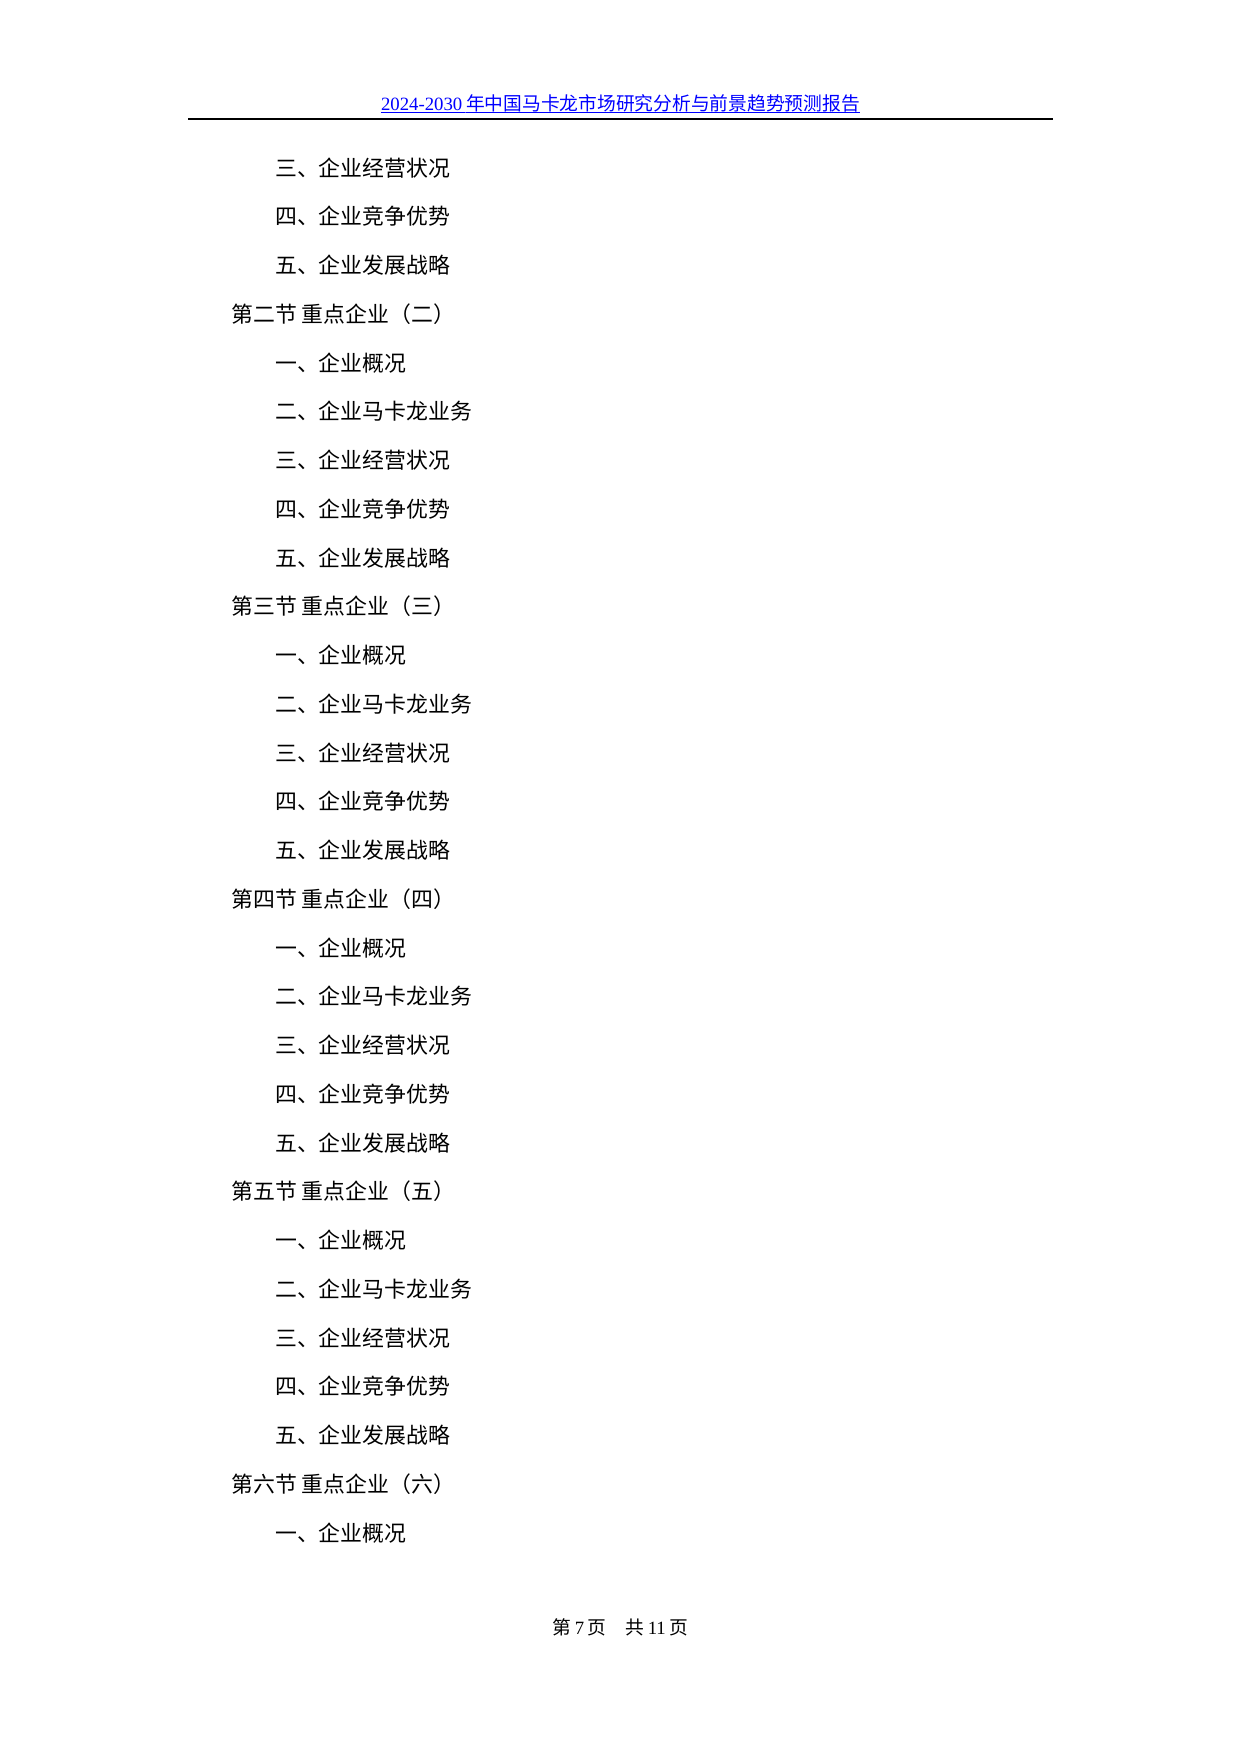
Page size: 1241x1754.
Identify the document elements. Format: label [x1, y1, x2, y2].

text [187, 150, 1053, 1548]
